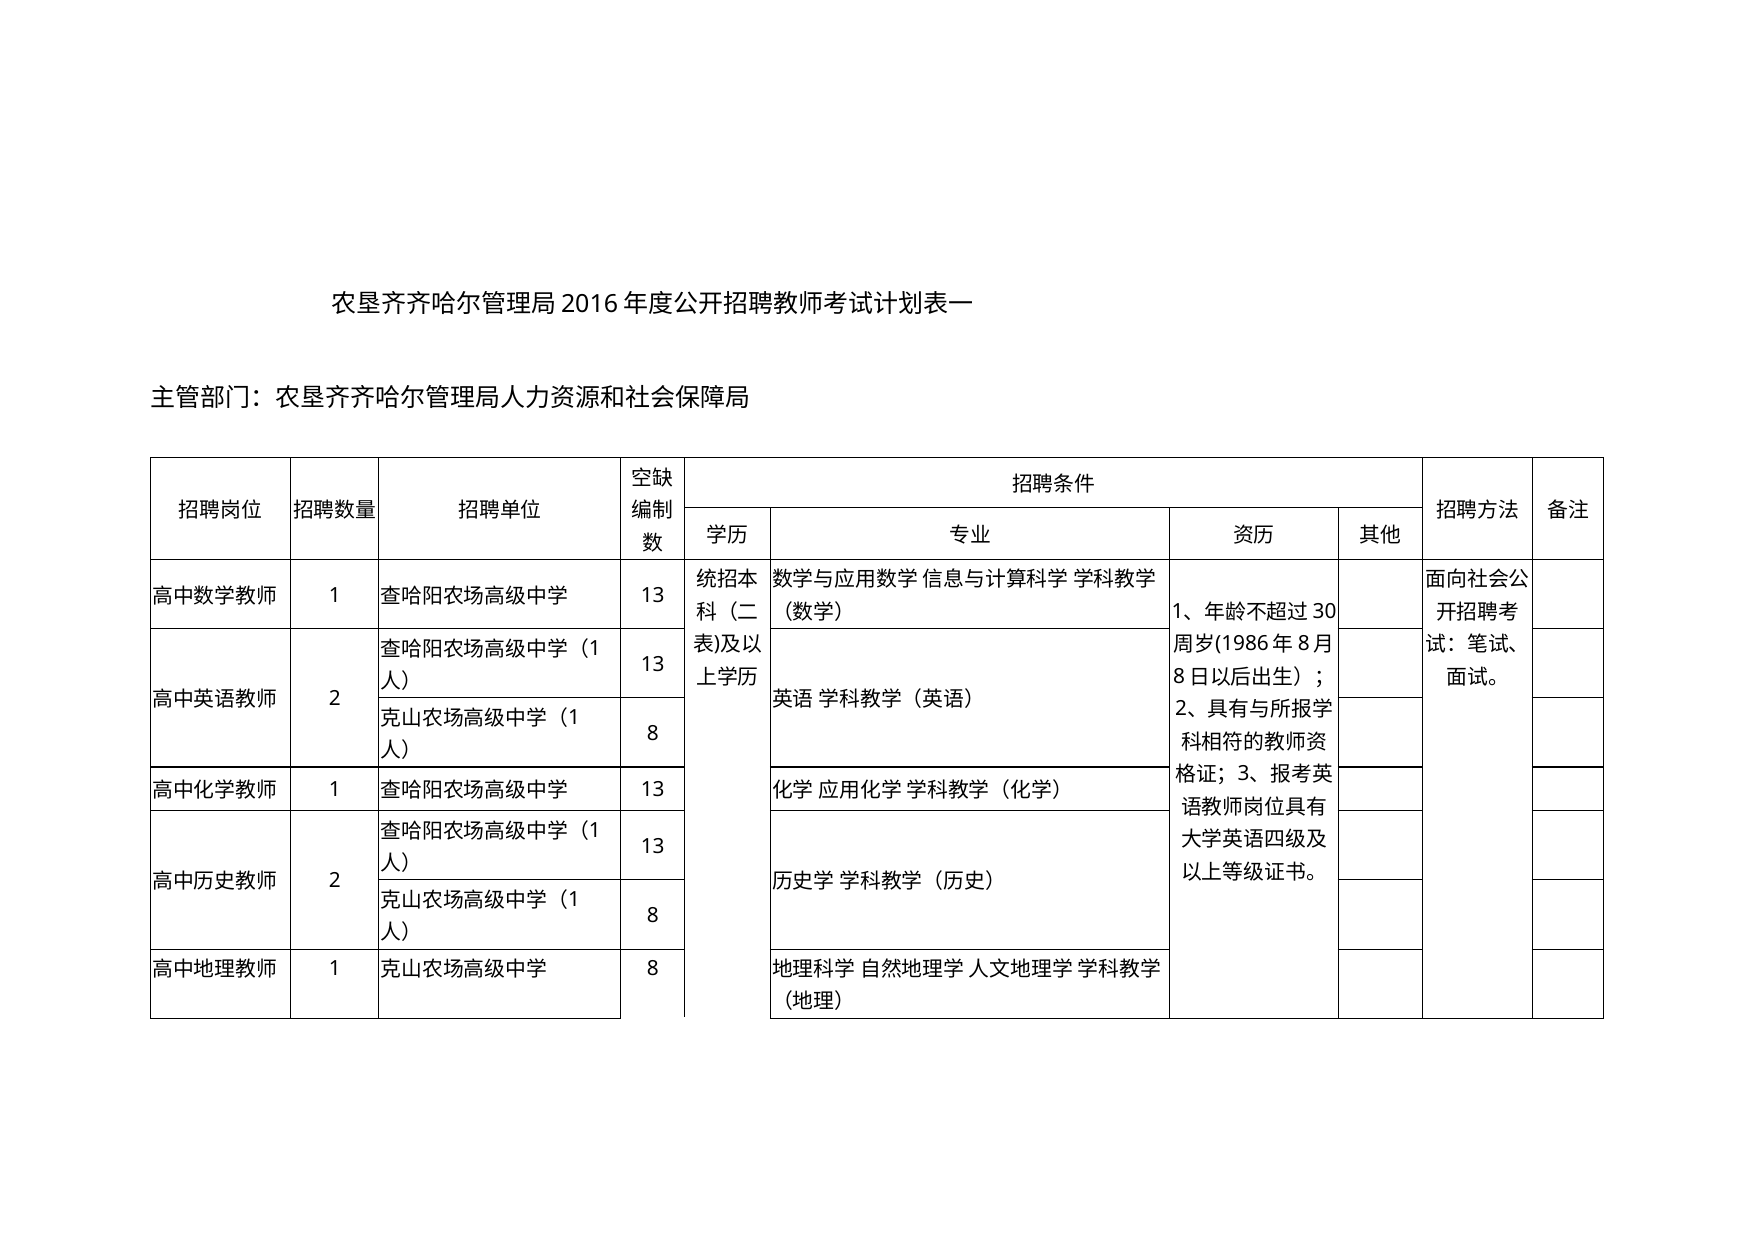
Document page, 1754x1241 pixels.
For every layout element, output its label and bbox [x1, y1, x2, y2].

table_header [144, 198, 1613, 1025]
